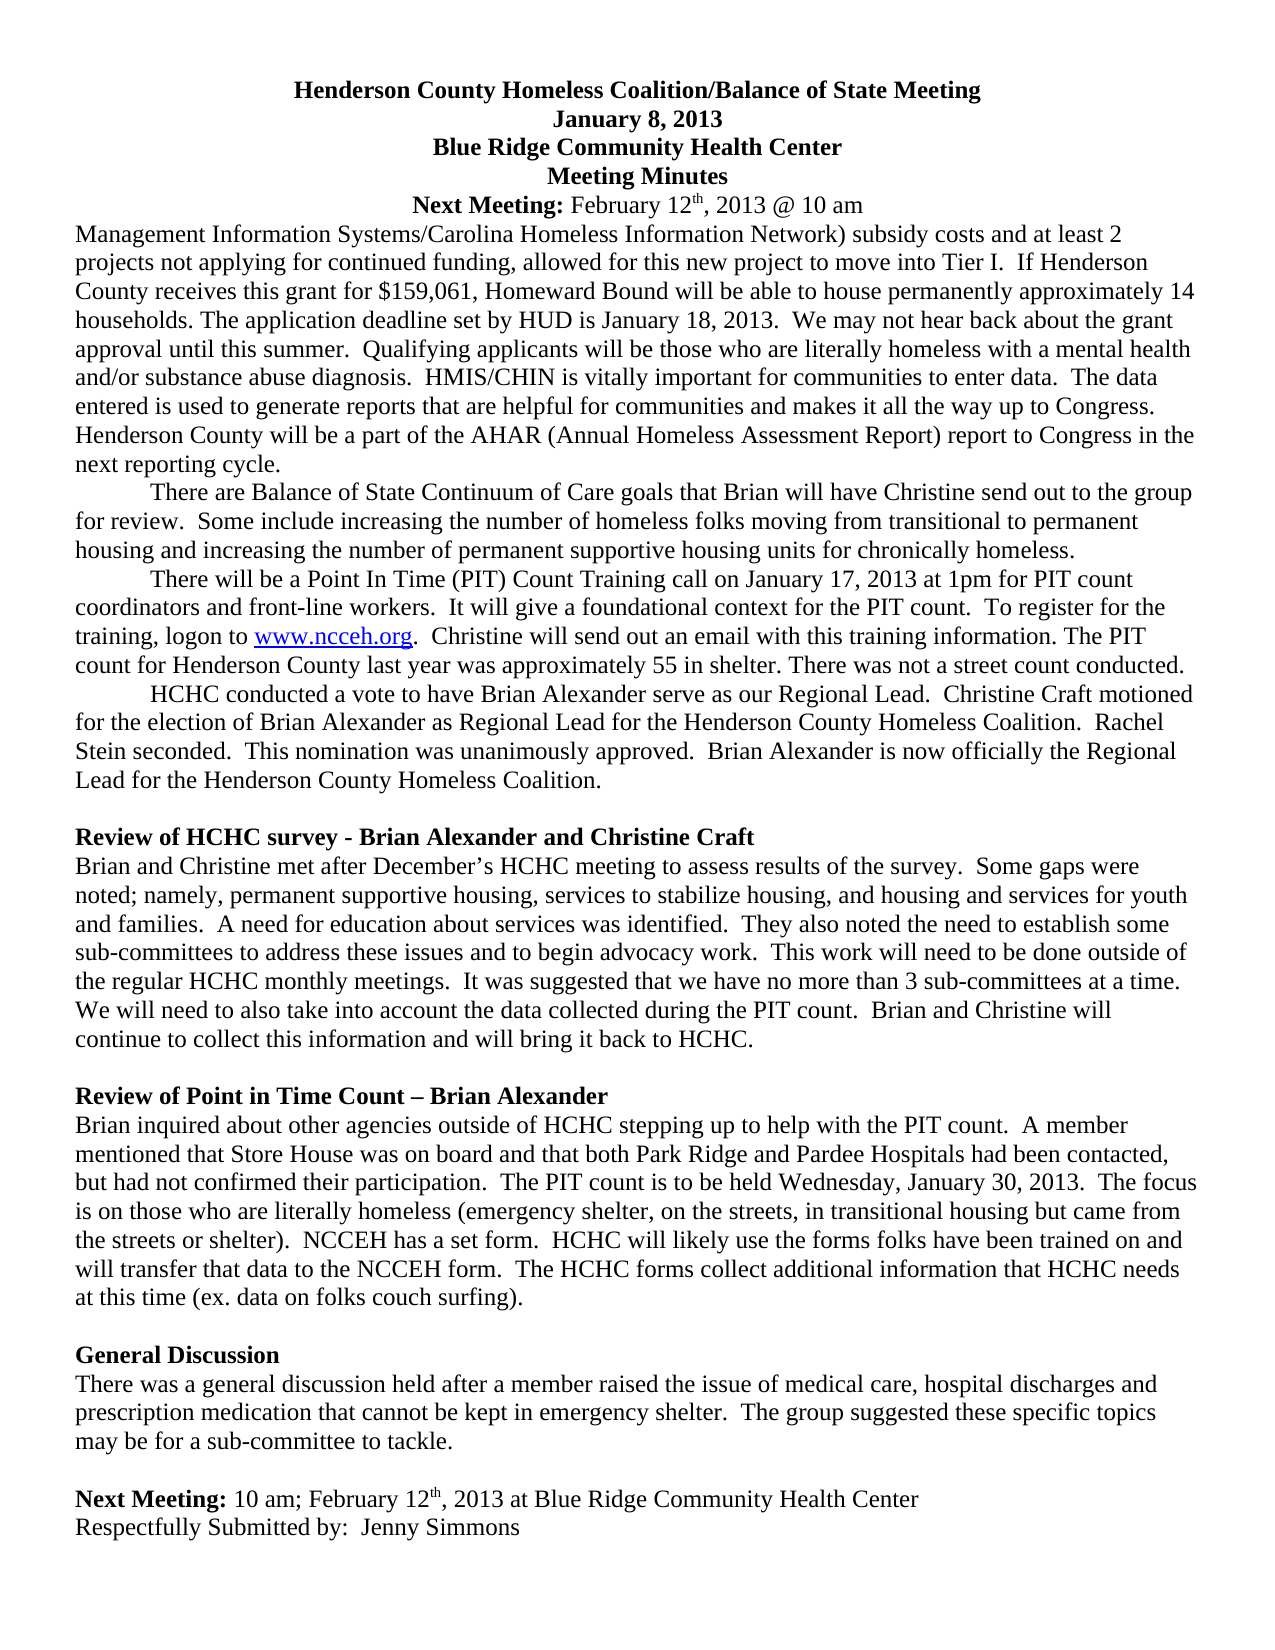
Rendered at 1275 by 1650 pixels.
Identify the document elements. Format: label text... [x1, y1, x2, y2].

text households. The application deadline set by HUD is January 18, 2013. We may not hear back about the grant approval until this summer. Qualifying applicants will be those who are literally homeless with a mental health and/or substance abuse diagnosis. HMIS/CHIN is vitally important for communities to enter data. The data entered is used to generate reports that are helpful for communities and makes it all the way up to Congress. Henderson County will be a part of the AHAR (Annual Homeless Assessment Report) report to Congress in the next reporting cycle. [75, 305, 1200, 477]
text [75, 219, 1200, 305]
text Next Meeting: 10 am; February 12th, 2013 at Blue Ridge Community Health Center [75, 1484, 1200, 1512]
text Review of Point in Time Count – Brian Alexander [75, 1081, 1200, 1110]
text Respectfully Submitted by: Jenny Simmons [75, 1512, 1200, 1541]
text There are Balance of State Continuum of Care goals that Brian will have Christine send out to the group for review. Some include increasing the number of homeless folks moving from transitional to permanent housing and increasing the number of permanent supportive housing units for chronically homeless. [75, 477, 1200, 564]
text Brian and Christine met after December’s HCHC meeting to assess results of the survey. Some gaps were noted; namely, permanent supportive housing, services to stabilize housing, and housing and services for youth and families. A need for education about services was identified. They also noted the need to establish some sub-committees to address these issues and to begin advocacy work. This work will need to be done outside of the regular HCHC monthly meetings. It was suggested that we have no more than 3 sub-committees at a time. We will need to also take into account the data collected during the PIT count. Brian and Christine will continue to collect this information and will bring it back to HCHC. [75, 851, 1200, 1052]
text There will be a Point In Time (PIT) Count Training call on January 17, 2013 at 1pm for PIT count coordinators and front-line workers. It will give a foundational context for the PIT count. To register for the training, logon to www.ncceh.org. Christine will send out an email with this training information. The PIT count for Henderson County last year was approximately 55 in shelter. There was not a street count conducted. [75, 564, 1200, 679]
text Brian inquired about other agencies outside of HCHC stepping up to help with the PIT count. A member mentioned that Store House was on board and that both Park Ridge and Pardee Hospitals had been contacted, but had not confirmed their participation. The PIT count is to be held Wednesday, January 30, 2013. The focus is on those who are literally homeless (emergency shelter, on the streets, in transitional housing but came from the streets or shelter). NCCEH has a set form. HCHC will likely use the forms folks have been trained on and will transfer that data to the NCCEH form. The HCHC forms collect additional information that HCHC needs at this time (ex. data on folks couch surfing). [75, 1110, 1200, 1311]
text There was a general discussion held after a member raised the issue of medical care, hospital discharges and prescription medication that cannot be kept in emergency shelter. The group suggested these specific topics may be for a sub-committee to tackle. [75, 1369, 1200, 1455]
text Review of HCHC survey - Brian Alexander and Christine Craft [75, 822, 1200, 851]
text HCHC conducted a vote to have Brian Alexander serve as our Regional Lead. Christine Craft motioned for the election of Brian Alexander as Regional Lead for the Henderson County Homeless Coalition. Rachel Stein seconded. This nomination was unanimously approved. Brian Alexander is now officially the Regional Lead for the Henderson County Homeless Coalition. [75, 679, 1200, 794]
text General Discussion [75, 1340, 1200, 1369]
